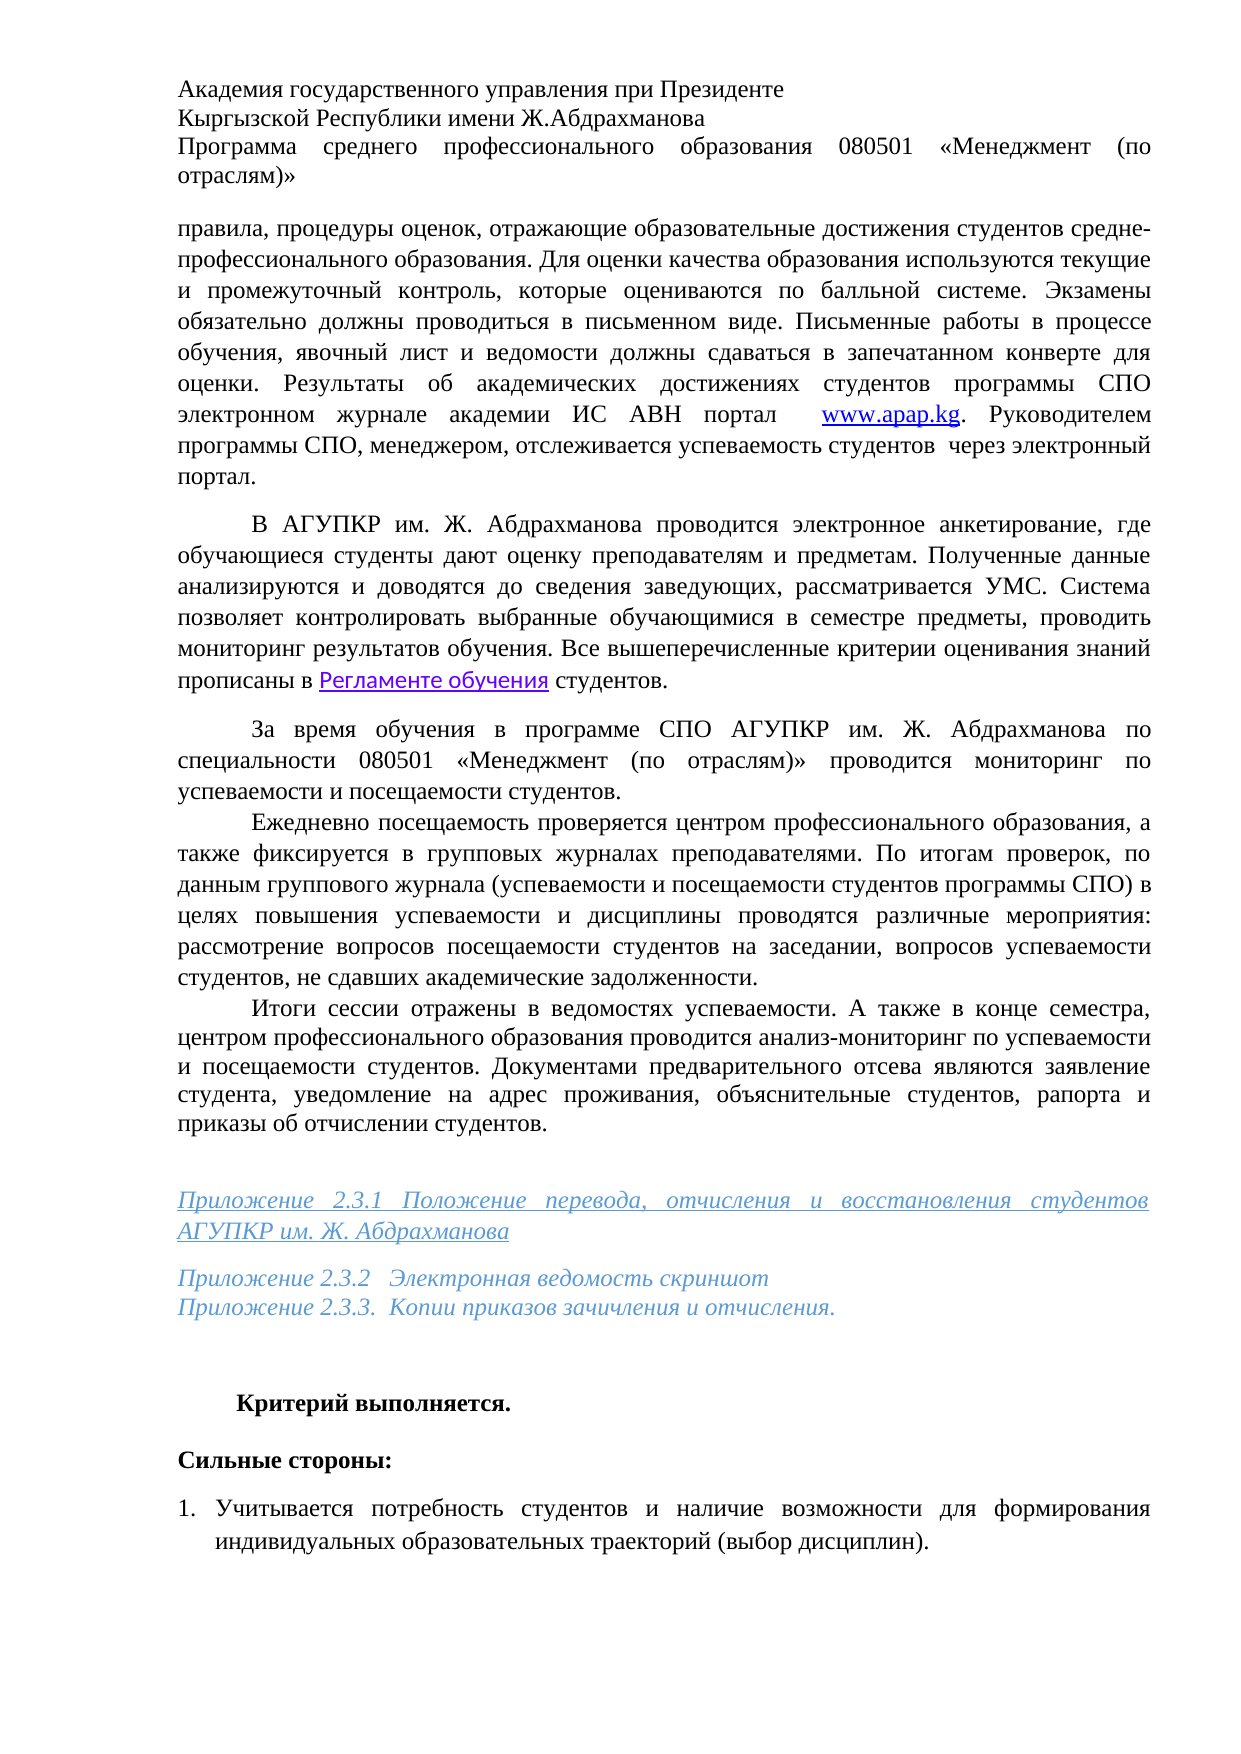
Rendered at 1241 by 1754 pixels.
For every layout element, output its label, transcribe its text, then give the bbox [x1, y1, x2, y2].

text В АГУПКР им. Ж. Абдрахманова проводится электронное анкетирование, где обучающиеся студенты дают оценку преподавателям и предметам. Полученные данные анализируются и доводятся до сведения заведующих, рассматривается УМС. Система позволяет контролировать выбранные обучающимися в семестре предметы, проводить мониторинг результатов обучения. Все вышеперечисленные критерии оценивания знаний прописаны в Регламенте обучения студентов. [177, 509, 1152, 695]
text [177, 213, 1152, 490]
text Итоги сессии отражены в ведомостях успеваемости. А также в конце семестра, центром профессионального образования проводится анализ-мониторинг по успеваемости и посещаемости студентов. Документами предварительного отсева являются заявление студента, уведомление на адрес проживания, объяснительные студентов, рапорта и приказы об отчислении студентов. [177, 993, 1152, 1137]
text Критерий выполняется. [177, 1388, 1152, 1416]
text Сильные стороны: [177, 1445, 1152, 1474]
text За время обучения в программе СПО АГУПКР им. Ж. Абдрахманова по специальности 080501 «Менеджмент (по отраслям)» проводится мониторинг по успеваемости и посещаемости студентов. [177, 714, 1152, 805]
text Ежедневно посещаемость проверяется центром профессионального образования, а также фиксируется в групповых журналах преподавателями. По итогам проверок, по данным группового журнала (успеваемости и посещаемости студентов программы СПО) в целях повышения успеваемости и дисциплины проводятся различные мероприятия: рассмотрение вопросов посещаемости студентов на заседании, вопросов успеваемости студентов, не сдавших академические задолженности. [177, 807, 1152, 991]
text Приложение 2.3.1 Положение перевода, отчисления и восстановления студентов АГУПКР им. Ж. Абдрахманова [177, 1185, 1152, 1244]
list Учитывается потребность студентов и наличие возможности для формирования индивидуальных образовательных траекторий (выбор дисциплин). [177, 1493, 1152, 1554]
text Приложение 2.3.3. Копии приказов зачичления и отчисления. [177, 1292, 1152, 1321]
text Приложение 2.3.2 Электронная ведомость скриншот [177, 1263, 1152, 1292]
